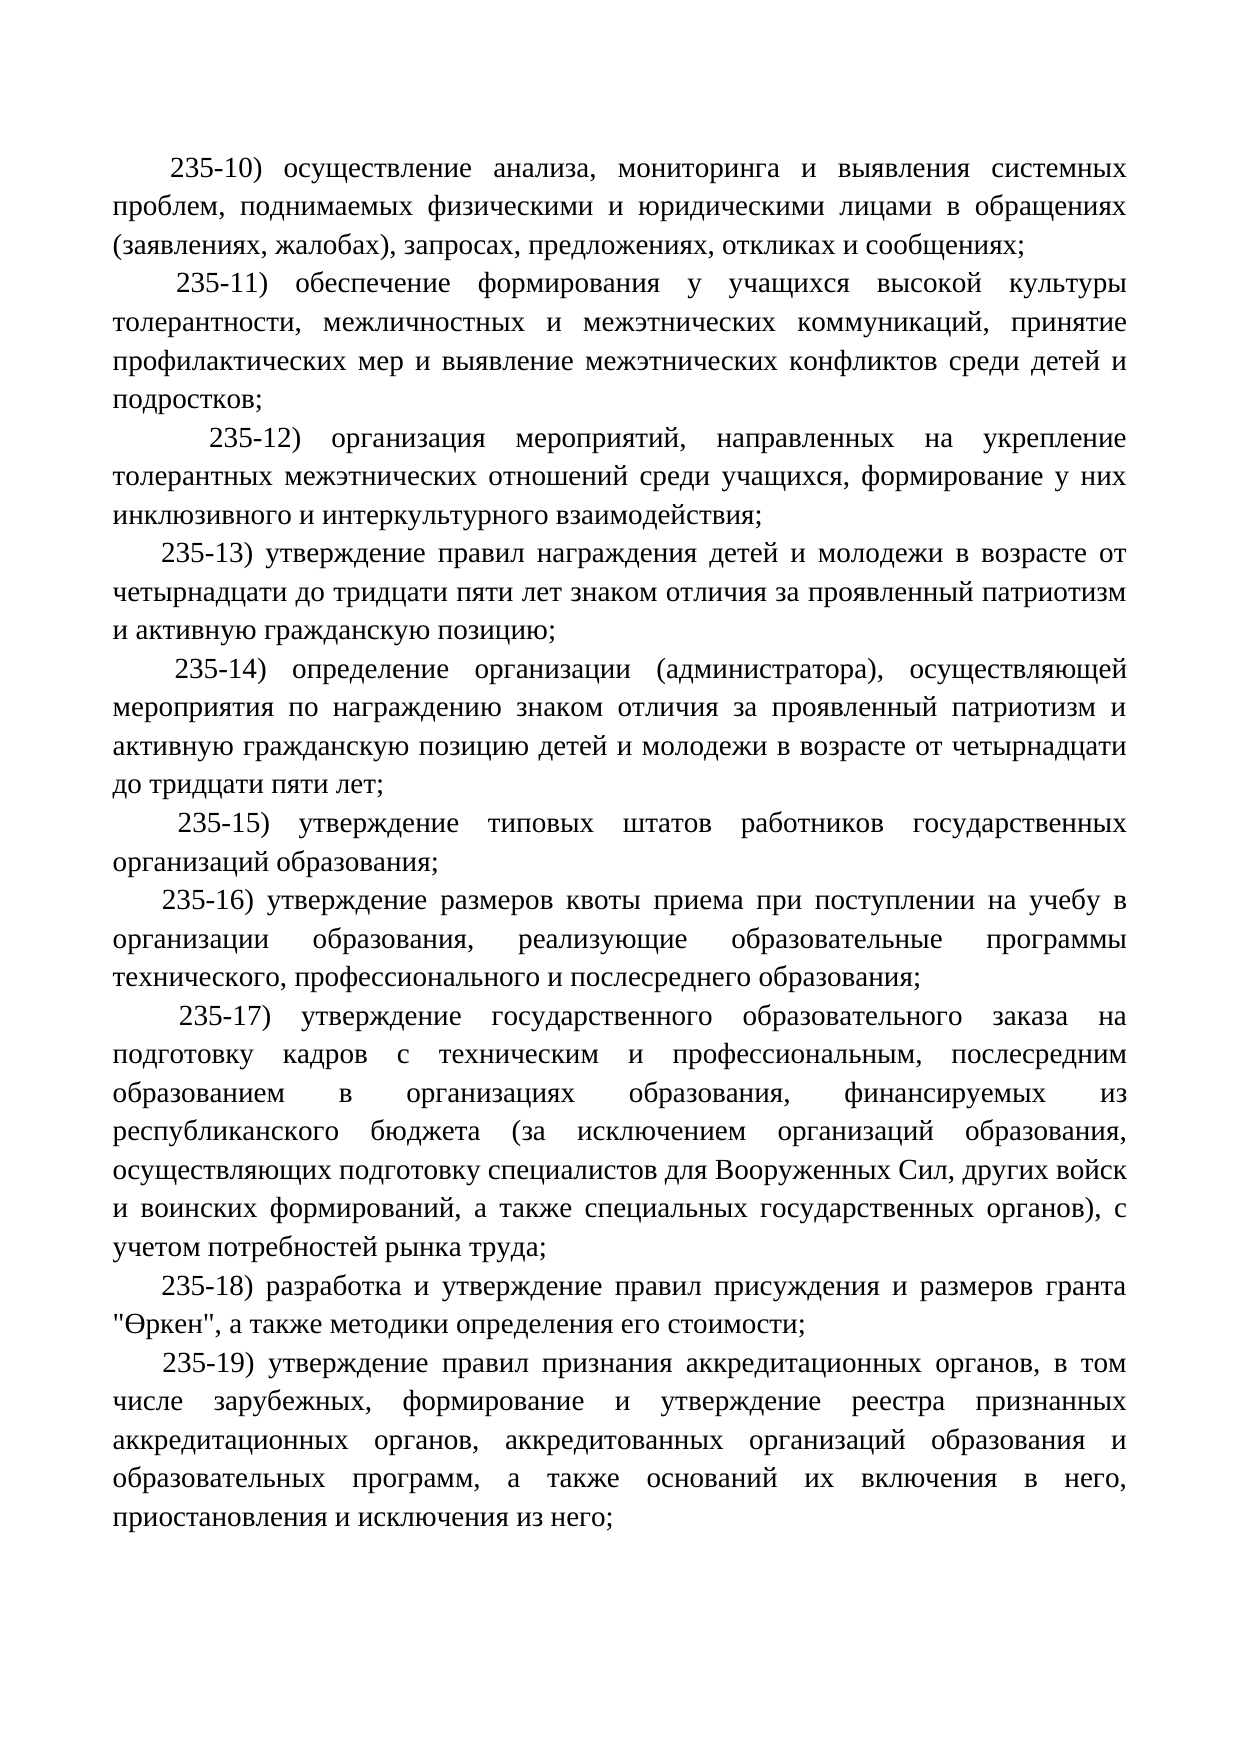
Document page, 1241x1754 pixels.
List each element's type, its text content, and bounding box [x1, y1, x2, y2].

text 235-12) организация мероприятий, направленных на укрепление толерантных межэтнических отношений среди учащихся, формирование у них инклюзивного и интеркультурного взаимодействия; [112, 420, 1128, 530]
text 235-18) разработка и утверждение правил присуждения и размеров гранта "Өркен", а также методики определения его стоимости; [112, 1268, 1128, 1340]
text 235-10) осуществление анализа, мониторинга и выявления системных проблем, поднимаемых физическими и юридическими лицами в обращениях (заявлениях, жалобах), запросах, предложениях, откликах и сообщениях; [112, 150, 1128, 261]
text 235-17) утверждение государственного образовательного заказа на подготовку кадров с техническим и профессиональным, послесредним образованием в организациях образования, финансируемых из республиканского бюджета (за исключением организаций образования, осуществляющих подготовку специалистов для Вооруженных Сил, других войск и воинских формирований, а также специальных государственных органов), с учетом потребностей рынка труда; [112, 998, 1128, 1263]
text 235-19) утверждение правил признания аккредитационных органов, в том числе зарубежных, формирование и утверждение реестра признанных аккредитационных органов, аккредитованных организаций образования и образовательных программ, а также оснований их включения в него, приостановления и исключения из него; [112, 1345, 1128, 1532]
text 235-14) определение организации (администратора), осуществляющей мероприятия по награждению знаком отличия за проявленный патриотизм и активную гражданскую позицию детей и молодежи в возрасте от четырнадцати до тридцати пяти лет; [112, 651, 1128, 800]
text 235-13) утверждение правил награждения детей и молодежи в возрасте от четырнадцати до тридцати пяти лет знаком отличия за проявленный патриотизм и активную гражданскую позицию; [112, 535, 1128, 646]
text 235-15) утверждение типовых штатов работников государственных организаций образования; [112, 805, 1128, 877]
text 235-16) утверждение размеров квоты приема при поступлении на учебу в организации образования, реализующие образовательные программы технического, профессионального и послесреднего образования; [112, 882, 1128, 993]
text 235-11) обеспечение формирования у учащихся высокой культуры толерантности, межличностных и межэтнических коммуникаций, принятие профилактических мер и выявление межэтнических конфликтов среди детей и подростков; [112, 266, 1128, 415]
